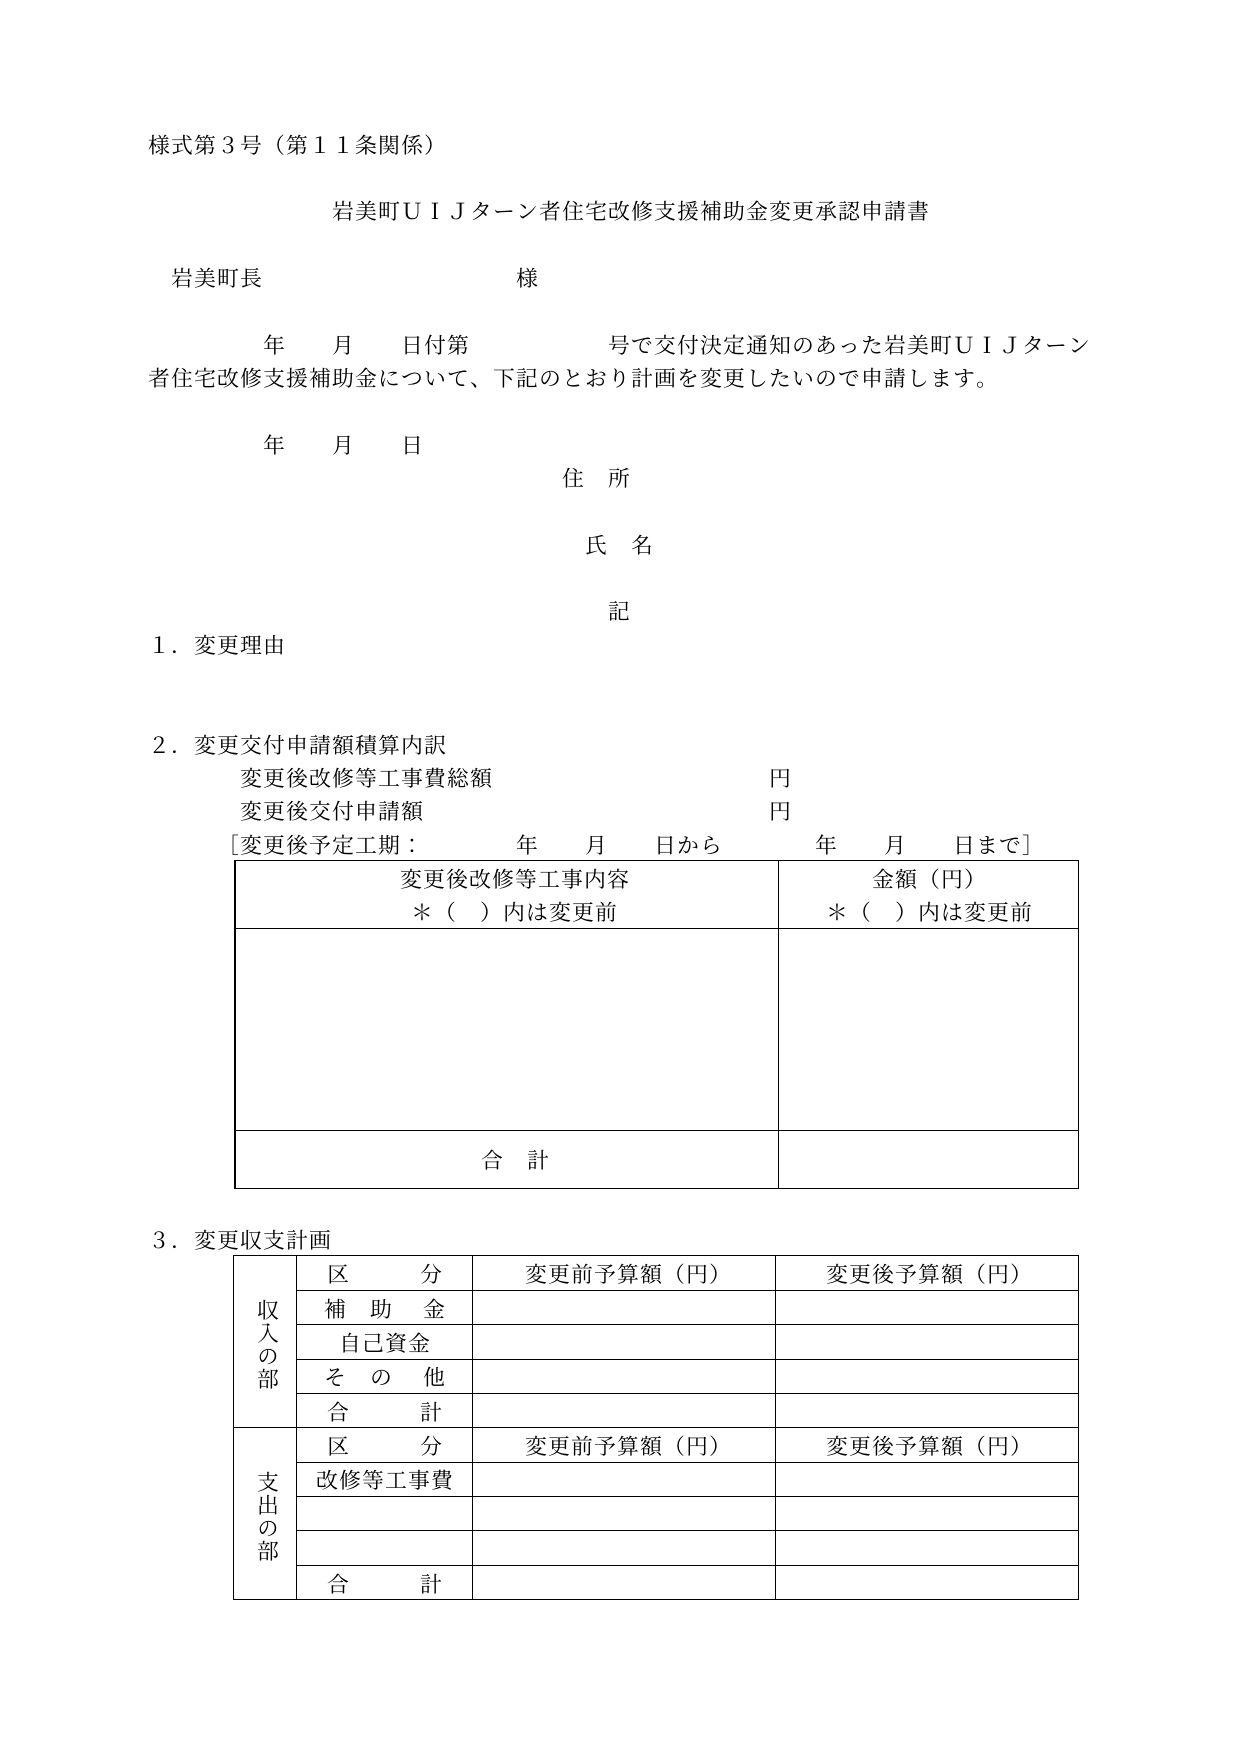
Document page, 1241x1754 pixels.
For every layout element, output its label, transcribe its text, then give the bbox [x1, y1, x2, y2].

table_cell [779, 929, 1078, 1130]
table_header 金額（円） ＊（ ）内は変更前 [779, 861, 1078, 928]
table_cell [776, 1566, 1078, 1599]
table_cell [473, 1291, 775, 1324]
table_cell 補助金 [297, 1291, 472, 1324]
table_cell その他 [297, 1360, 472, 1393]
text 住 所 [148, 460, 1092, 494]
table_cell [473, 1497, 775, 1530]
table_header 区分 [297, 1256, 472, 1290]
table_cell [473, 1325, 775, 1358]
table_header 変更後予算額（円） [776, 1256, 1078, 1290]
table_cell 変更後予算額（円） [776, 1428, 1078, 1462]
table_header 収入の部 [234, 1256, 296, 1427]
table_cell [473, 1566, 775, 1599]
table_cell 区分 [297, 1428, 472, 1462]
table_cell [473, 1463, 775, 1496]
text 年 月 日 [148, 427, 1092, 460]
table_cell [236, 929, 778, 1130]
subtitle 記 [148, 594, 1092, 627]
table_cell [776, 1360, 1078, 1393]
table_cell 変更前予算額（円） [473, 1428, 775, 1462]
text 岩美町長 様 [148, 260, 1092, 294]
table_cell 支出の部 [234, 1428, 296, 1599]
table_cell [776, 1291, 1078, 1324]
table_header 変更前予算額（円） [473, 1256, 775, 1290]
text ２．変更交付申請額積算内訳 [148, 727, 1092, 760]
table_cell [779, 1131, 1078, 1188]
text ３．変更収支計画 [148, 1222, 1092, 1255]
table_cell [473, 1360, 775, 1393]
text 氏 名 [148, 527, 1092, 560]
table_cell [776, 1394, 1078, 1427]
table_cell [473, 1394, 775, 1427]
text 様式第３号（第１１条関係） [148, 127, 1092, 160]
table_cell [297, 1531, 472, 1565]
table_cell 合 計 [236, 1131, 778, 1188]
text 変更後交付申請額 円 [148, 794, 1092, 827]
table_cell [776, 1531, 1078, 1565]
text １．変更理由 [148, 627, 1092, 660]
table_cell 合計 [297, 1394, 472, 1427]
table_cell [297, 1497, 472, 1530]
table_header 変更後改修等工事内容 ＊（ ）内は変更前 [236, 861, 778, 928]
text 年 月 日付第 号で交付決定通知のあった岩美町ＵＩＪターン者住宅改修支援補助金について、下記のとおり計画を変更したいので申請します。 [148, 327, 1092, 394]
table_cell [776, 1325, 1078, 1358]
text ［変更後予定工期： 年 月 日から 年 月 日まで］ [148, 827, 1092, 860]
table_cell [473, 1531, 775, 1565]
table_cell [776, 1463, 1078, 1496]
table_cell 合計 [297, 1566, 472, 1599]
text 変更後改修等工事費総額 円 [148, 760, 1092, 794]
table_cell 改修等工事費 [297, 1463, 472, 1496]
table_cell [776, 1497, 1078, 1530]
table_cell 自己資金 [297, 1325, 472, 1358]
text 岩美町ＵＩＪターン者住宅改修支援補助金変更承認申請書 [148, 194, 1092, 227]
